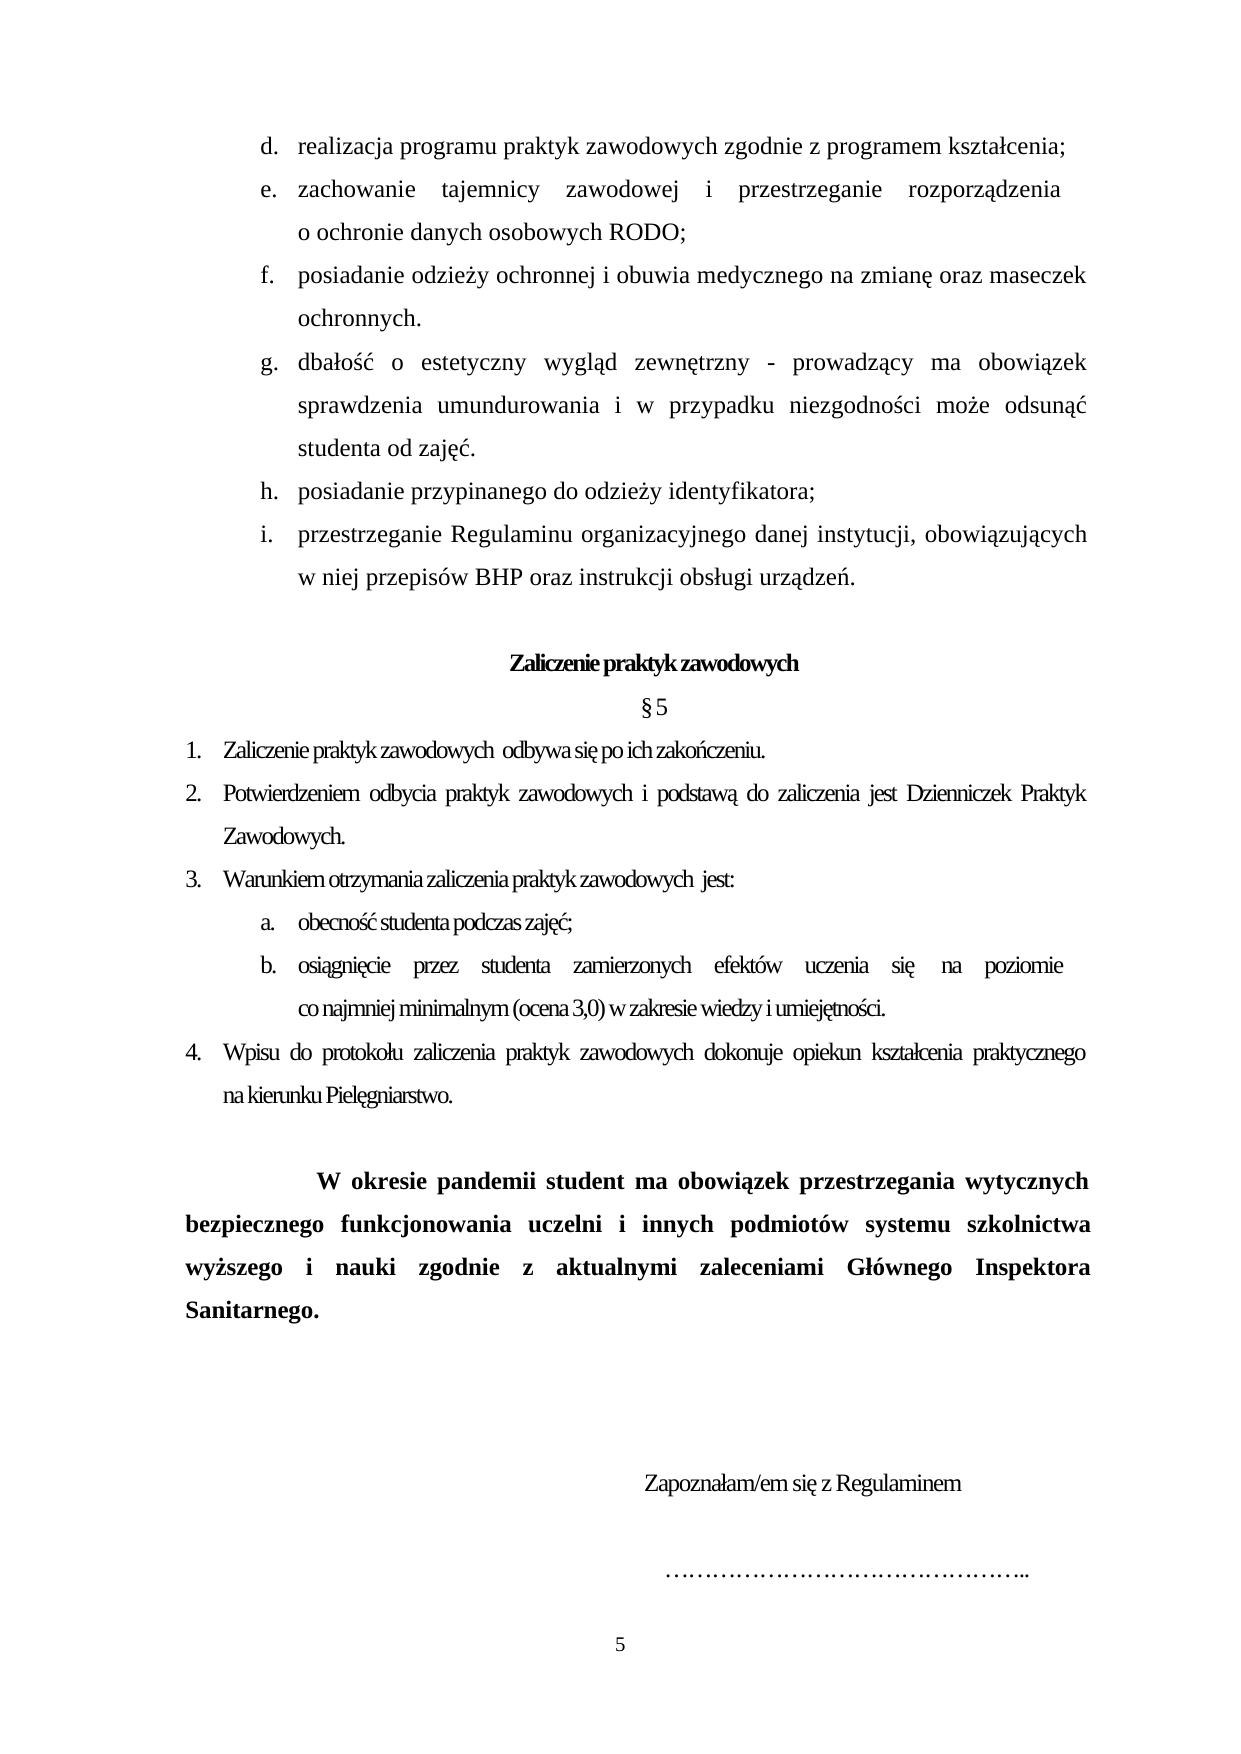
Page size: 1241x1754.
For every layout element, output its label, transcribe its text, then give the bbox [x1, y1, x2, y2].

list obecność studenta podczas zajęć; [260, 907, 1087, 936]
text Zaliczenie praktyk zawodowych [223, 648, 1087, 677]
list posiadanie przypinanego do odzieży identyfikatora; [260, 476, 1087, 505]
list przestrzeganie Regulaminu organizacyjnego danej instytucji, obowiązujących w niej przepisów BHP oraz instrukcji obsługi urządzeń. [260, 519, 1087, 591]
text ……………………………………….. [664, 1554, 1092, 1583]
list Wpisu do protokołu zaliczenia praktyk zawodowych dokonuje opiekun kształcenia praktycznego na kierunku Pielęgniarstwo. [185, 1037, 1087, 1108]
list realizacja programu praktyk zawodowych zgodnie z programem kształcenia; [260, 131, 1087, 160]
list zachowanie tajemnicy zawodowej i przestrzeganie rozporządzenia o ochronie danych osobowych RODO; [260, 174, 1087, 246]
text W okresie pandemii student ma obowiązek przestrzegania wytycznych bezpiecznego funkcjonowania uczelni i innych podmiotów systemu szkolnictwa wyższego i nauki zgodnie z aktualnymi zaleceniami Głównego Inspektora Sanitarnego. [185, 1166, 1091, 1324]
list Potwierdzeniem odbycia praktyk zawodowych i podstawą do zaliczenia jest Dzienniczek Praktyk Zawodowych. [185, 778, 1087, 850]
list posiadanie odzieży ochronnej i obuwia medycznego na zmianę oraz maseczek ochronnych. [260, 260, 1087, 332]
list osiągnięcie przez studenta zamierzonych efektów uczenia się na poziomie co najmniej minimalnym (ocena 3,0) w zakresie wiedzy i umiejętności. [260, 950, 1087, 1022]
list dbałość o estetyczny wygląd zewnętrzny - prowadzący ma obowiązek sprawdzenia umundurowania i w przypadku niezgodności może odsunąć studenta od zajęć. [260, 347, 1087, 462]
text § 5 [223, 692, 1087, 720]
list Zaliczenie praktyk zawodowych odbywa się po ich zakończeniu. [185, 735, 1087, 763]
list Warunkiem otrzymania zaliczenia praktyk zawodowych jest: [185, 864, 1087, 893]
text Zapoznałam/em się z Regulaminem [148, 1468, 1092, 1497]
